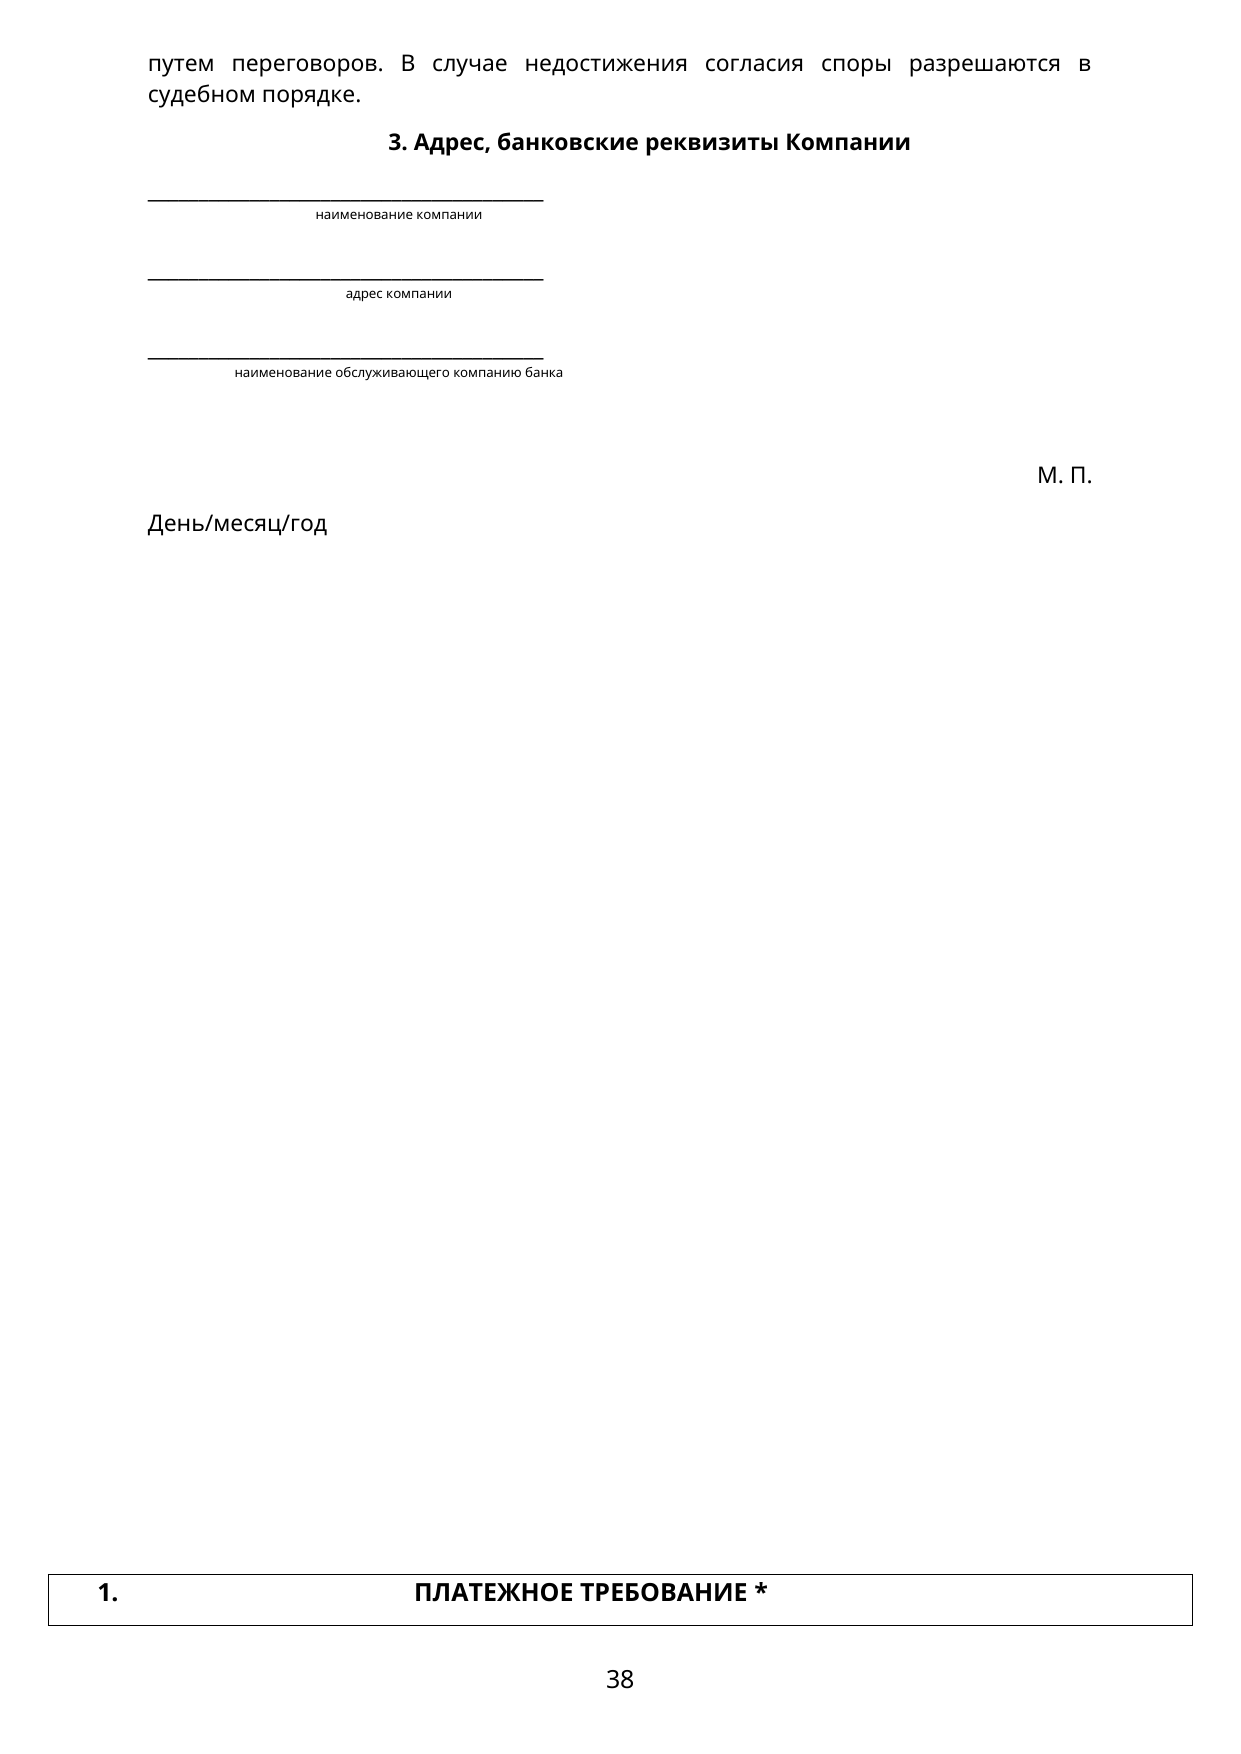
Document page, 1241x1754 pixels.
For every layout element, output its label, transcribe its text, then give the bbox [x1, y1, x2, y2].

text адрес компании [148, 284, 650, 316]
text День/месяц/год [148, 507, 1092, 538]
text _______________________________________ [148, 253, 1092, 284]
text М. П. [148, 459, 1092, 491]
text _______________________________________ [148, 332, 1092, 363]
text наименование компании [148, 205, 650, 236]
text 3. Адрес, банковские реквизиты Компании [148, 126, 1092, 157]
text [148, 47, 1092, 109]
text наименование обслуживающего компанию банка [148, 363, 650, 395]
table_header 1. ПЛАТЕЖНОЕ ТРЕБОВАНИЕ * [49, 1575, 1192, 1625]
text _______________________________________ [148, 174, 1092, 205]
